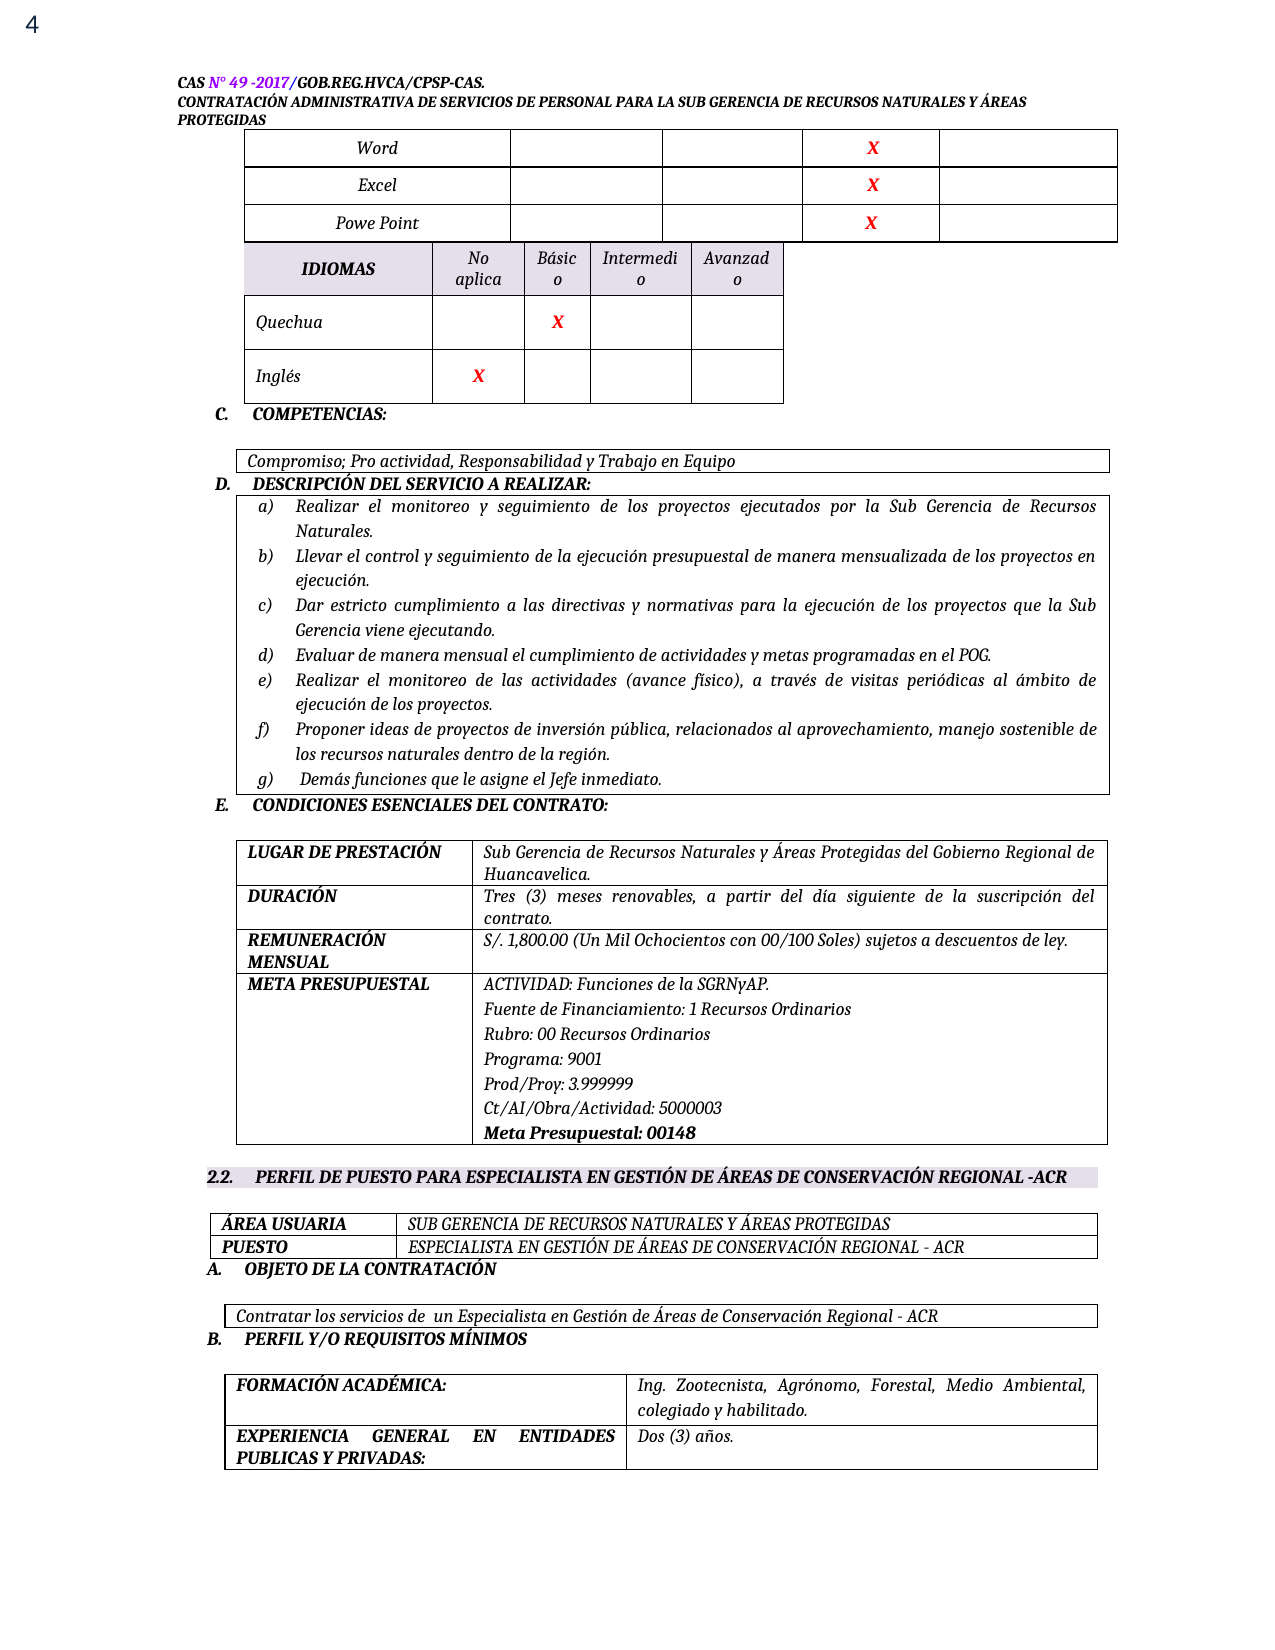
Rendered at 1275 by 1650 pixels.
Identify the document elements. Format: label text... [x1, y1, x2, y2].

table_cell X [525, 296, 590, 349]
table_cell Tres (3) meses renovables, a partir del día siguiente de la suscripción del contrato. [473, 886, 1107, 929]
table_cell Powe Point [245, 205, 510, 241]
table_cell [692, 350, 783, 403]
table_cell Dos (3) años. [627, 1426, 1097, 1469]
table_cell X [803, 130, 939, 166]
table_header Compromiso; Pro actividad, Responsabilidad y Trabajo en Equipo [237, 450, 1109, 472]
table_cell Intermedio [591, 243, 691, 295]
table_cell Quechua [245, 296, 432, 349]
table_cell Inglés [245, 350, 432, 403]
table_header FORMACIÓN ACADÉMICA: [226, 1375, 626, 1425]
table_cell [663, 130, 802, 166]
table_cell PUESTO [211, 1236, 396, 1258]
table_cell [591, 350, 691, 403]
table_cell [940, 130, 1117, 166]
table_cell No aplica [433, 243, 524, 295]
table_cell [511, 130, 662, 166]
table_cell ACTIVIDAD: Funciones de la SGRNyAP. Fuente de Financiamiento: 1 Recursos Ordinarios Rubro: 00 Recursos Ordinarios Programa: 9001 Prod/Proy: 3.999999 Ct/AI/Obra/Actividad: 5000003 Meta Presupuestal: 00148 [473, 974, 1107, 1144]
table_cell Excel [245, 168, 510, 204]
table_cell [940, 168, 1117, 204]
table_cell X [803, 168, 939, 204]
table_cell S/. 1,800.00 (Un Mil Ochocientos con 00/100 Soles) sujetos a descuentos de ley. [473, 930, 1107, 973]
list PERFIL DE PUESTO PARA ESPECIALISTA EN GESTIÓN DE ÁREAS DE CONSERVACIÓN REGIONAL -ACR [207, 1167, 1098, 1188]
list COMPETENCIAS: [215, 404, 1098, 425]
list OBJETO DE LA CONTRATACIÓN [207, 1259, 1098, 1280]
table_cell DURACIÓN [237, 886, 472, 929]
table_cell [433, 296, 524, 349]
table_cell ESPECIALISTA EN GESTIÓN DE ÁREAS DE CONSERVACIÓN REGIONAL - ACR [397, 1236, 1097, 1258]
table_cell X [433, 350, 524, 403]
table_header Contratar los servicios de un Especialista en Gestión de Áreas de Conservación Regional - ACR [226, 1305, 1097, 1327]
table_cell [511, 168, 662, 204]
table_cell Word [245, 130, 510, 166]
table_cell [663, 168, 802, 204]
table_header SUB GERENCIA DE RECURSOS NATURALES Y ÁREAS PROTEGIDAS [397, 1214, 1097, 1235]
list DESCRIPCIÓN DEL SERVICIO A REALIZAR: [215, 473, 1098, 494]
table_header Sub Gerencia de Recursos Naturales y Áreas Protegidas del Gobierno Regional de Huancavelica. [473, 841, 1107, 884]
table_cell [692, 296, 783, 349]
table_header Realizar el monitoreo y seguimiento de los proyectos ejecutados por la Sub Gerencia de Recursos Naturales. Llevar el control y seguimiento de la ejecución presupuestal de manera mensualizada de los proyectos en ejecución. Dar estricto cumplimiento a las directivas y normativas para la ejecución de los proyectos que la Sub Gerencia viene ejecutando. Evaluar de manera mensual el cumplimiento de actividades y metas programadas en el POG. Realizar el monitoreo de las actividades (avance físico), a través de visitas periódicas al ámbito de ejecución de los proyectos. Proponer ideas de proyectos de inversión pública, relacionados al aprovechamiento, manejo sostenible de los recursos naturales dentro de la región. Demás funciones que le asigne el Jefe inmediato. [237, 496, 1109, 794]
table_cell EXPERIENCIA GENERAL EN ENTIDADES PUBLICAS Y PRIVADAS: [226, 1426, 626, 1469]
table_cell [940, 205, 1117, 241]
table_header LUGAR DE PRESTACIÓN [237, 841, 472, 884]
table_header ÁREA USUARIA [211, 1214, 396, 1235]
table_cell X [803, 205, 939, 241]
table_cell IDIOMAS [244, 243, 432, 295]
list CONDICIONES ESENCIALES DEL CONTRATO: [215, 795, 1098, 816]
list PERFIL Y/O REQUISITOS MÍNIMOS [207, 1328, 1098, 1349]
table_header Ing. Zootecnista, Agrónomo, Forestal, Medio Ambiental, colegiado y habilitado. [627, 1375, 1097, 1425]
table_cell [511, 205, 662, 241]
table_cell Avanzado [692, 243, 783, 295]
table_cell REMUNERACIÓN MENSUAL [237, 930, 472, 973]
table_cell Básico [525, 243, 590, 295]
table_cell [663, 205, 802, 241]
table_cell META PRESUPUESTAL [237, 974, 472, 1144]
table_cell [525, 350, 590, 403]
table_cell [591, 296, 691, 349]
